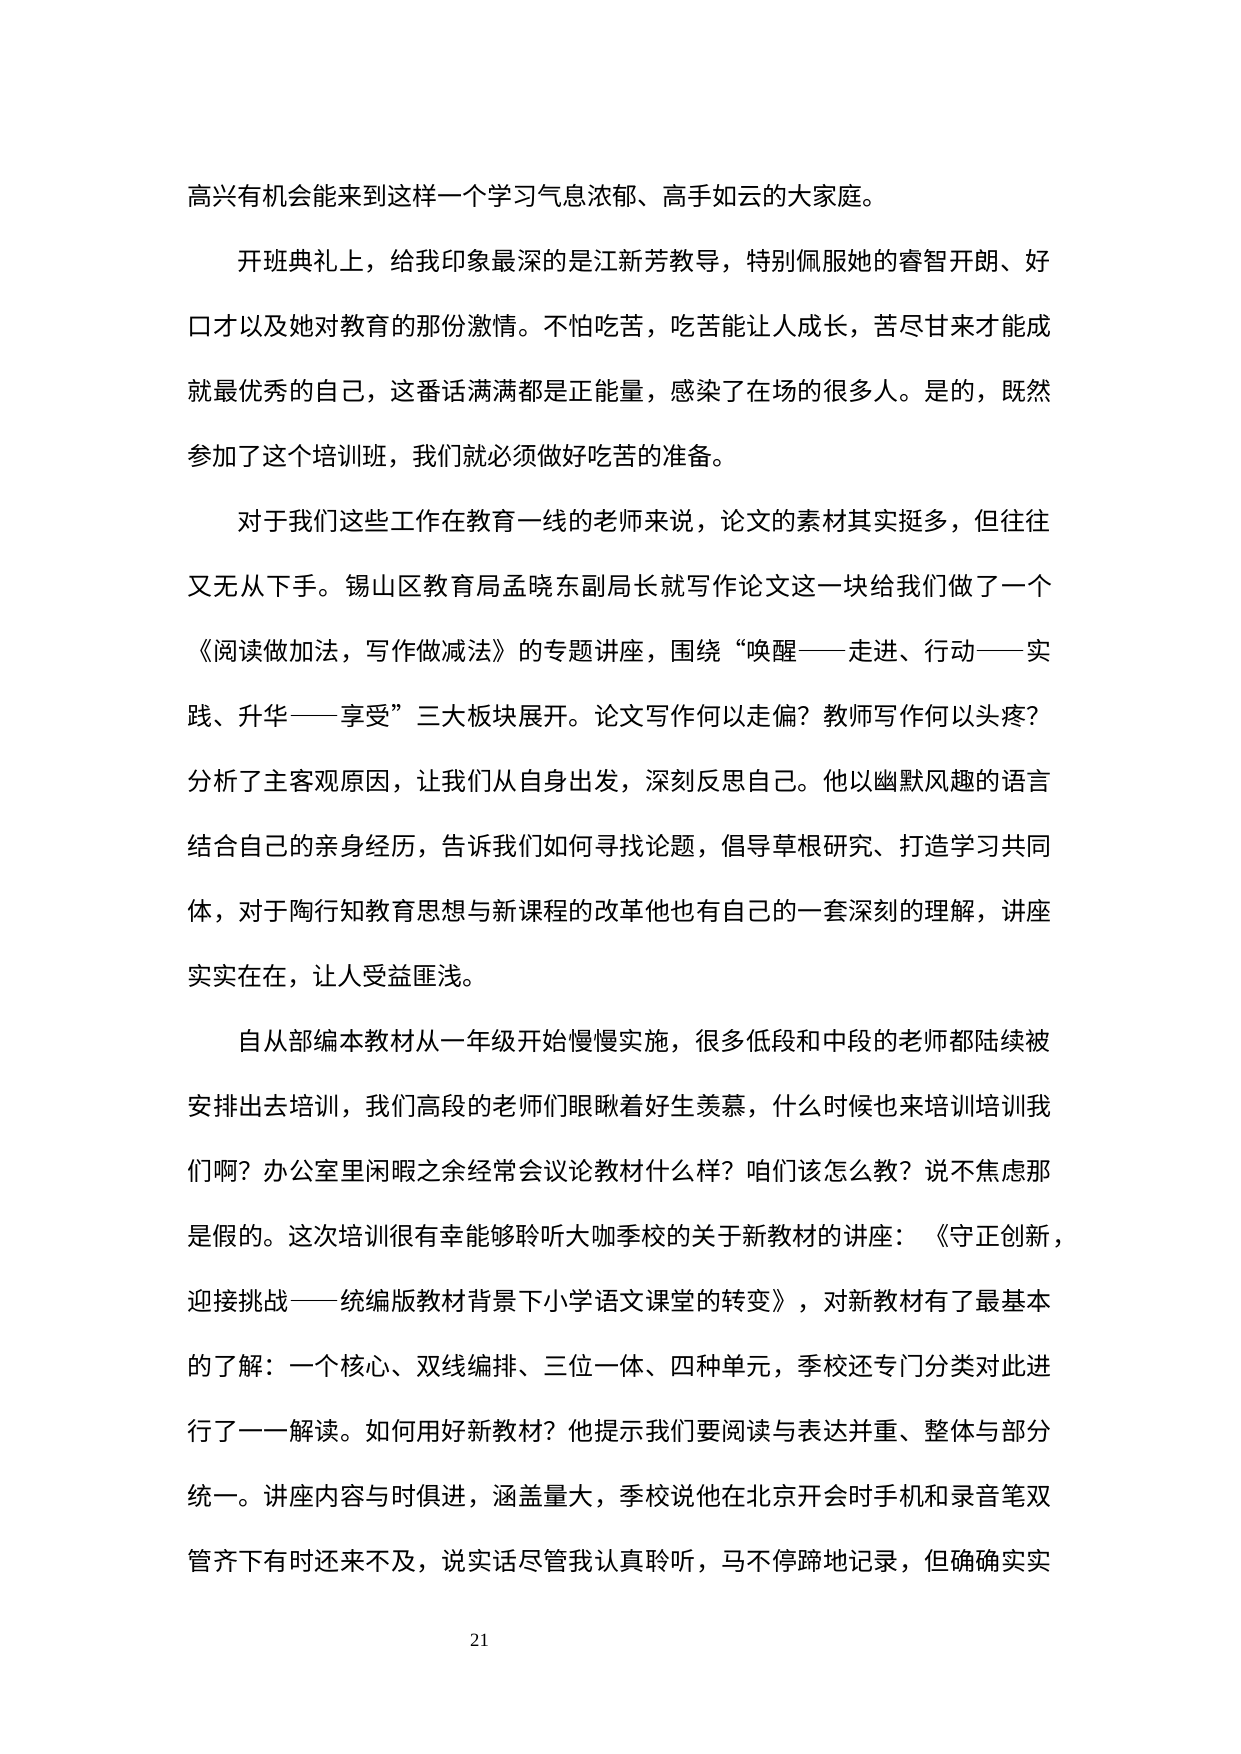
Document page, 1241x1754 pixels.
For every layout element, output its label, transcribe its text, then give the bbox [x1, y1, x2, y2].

text 开班典礼上，给我印象最深的是江新芳教导，特别佩服她的睿智开朗、好口才以及她对教育的那份激情。不怕吃苦，吃苦能让人成长，苦尽甘来才能成就最优秀的自己，这番话满满都是正能量，感染了在场的很多人。是的，既然参加了这个培训班，我们就必须做好吃苦的准备。 [187, 227, 1053, 487]
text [187, 1007, 1053, 1592]
text 对于我们这些工作在教育一线的老师来说，论文的素材其实挺多，但往往又无从下手。锡山区教育局孟晓东副局长就写作论文这一块给我们做了一个《阅读做加法，写作做减法》的专题讲座，围绕“唤醒——走进、行动——实践、升华——享受”三大板块展开。论文写作何以走偏？教师写作何以头疼？分析了主客观原因，让我们从自身出发，深刻反思自己。他以幽默风趣的语言结合自己的亲身经历，告诉我们如何寻找论题，倡导草根研究、打造学习共同体，对于陶行知教育思想与新课程的改革他也有自己的一套深刻的理解，讲座实实在在，让人受益匪浅。 [187, 487, 1053, 1007]
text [187, 162, 1053, 227]
